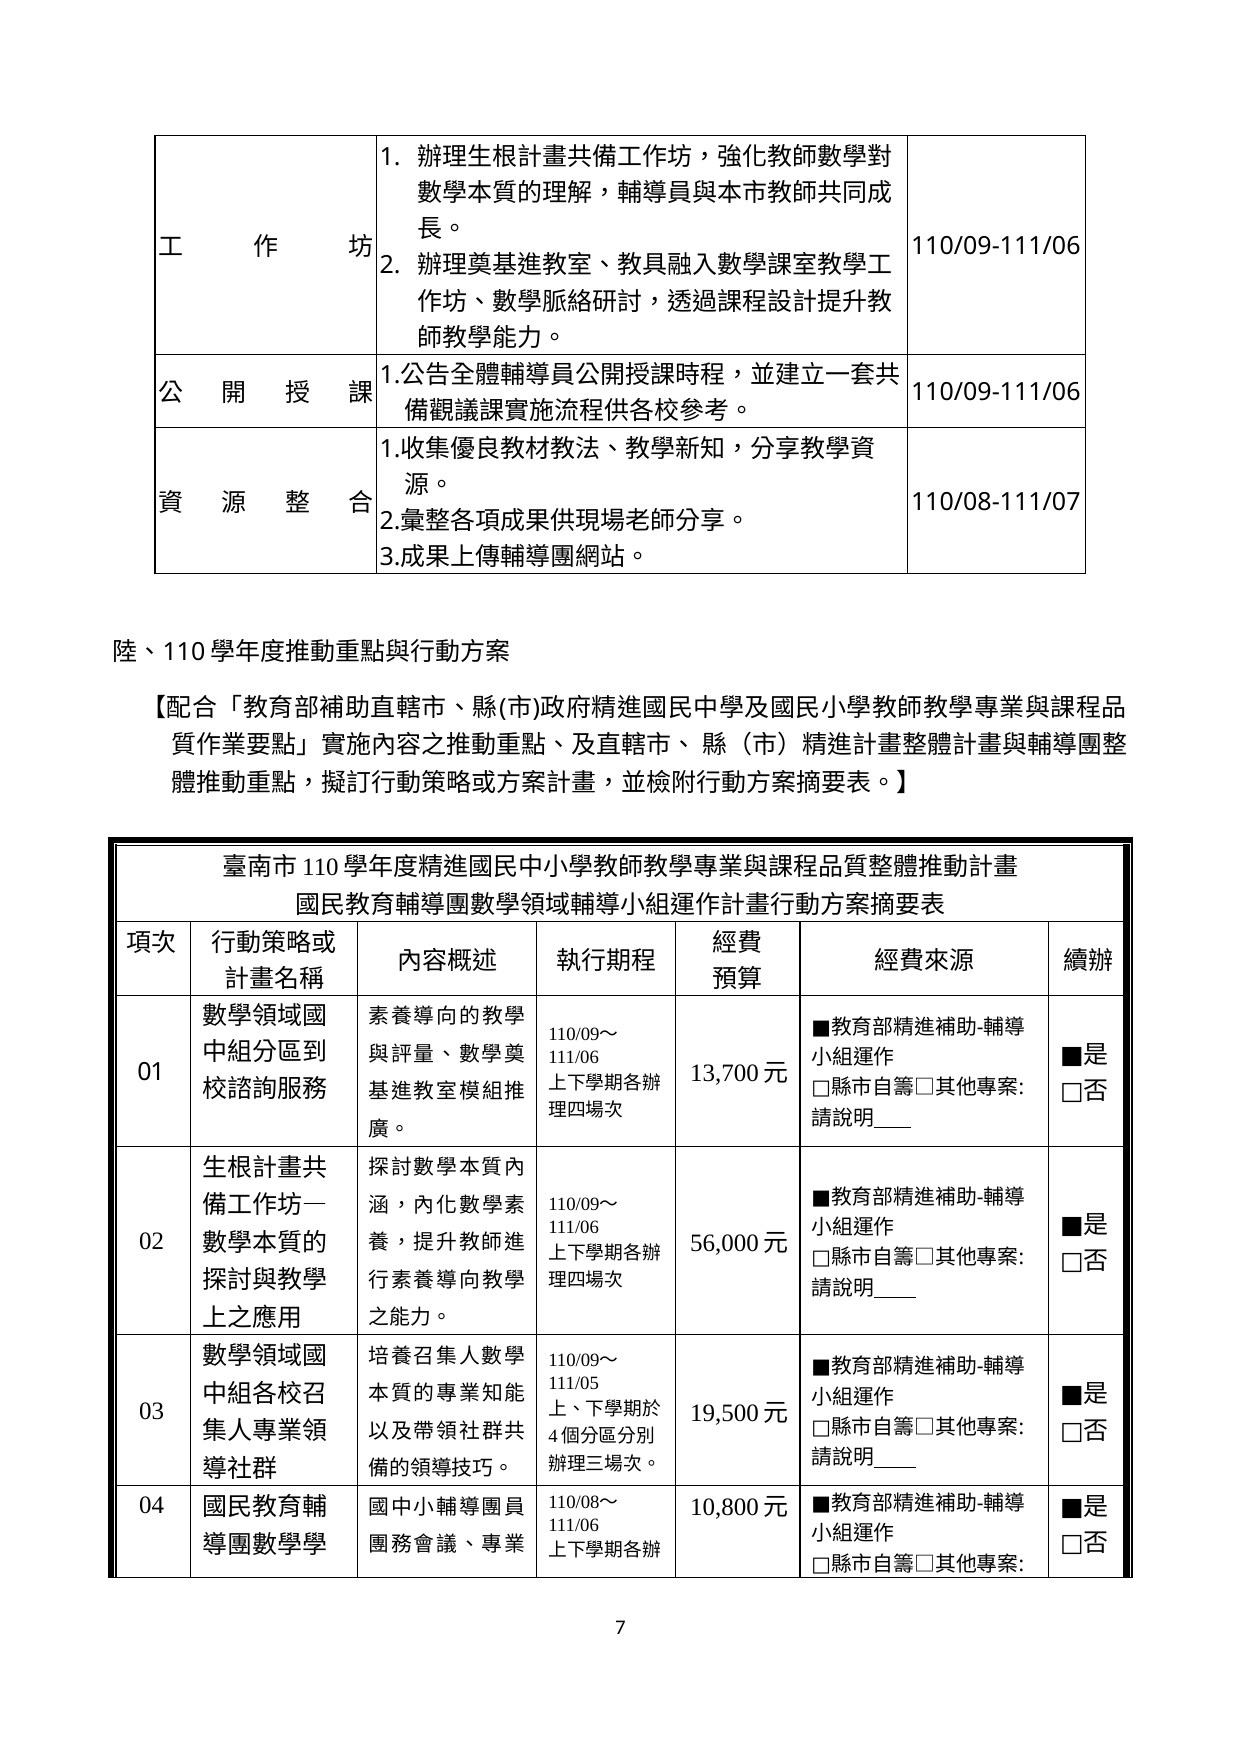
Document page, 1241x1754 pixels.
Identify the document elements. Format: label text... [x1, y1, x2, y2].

table_cell 10,800元 [676, 1486, 799, 1577]
table_cell 工作坊 [156, 136, 376, 353]
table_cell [358, 1486, 536, 1577]
table_cell 02 [117, 1147, 190, 1334]
table_cell ■是 □否 [1049, 1486, 1123, 1577]
table_header 臺南市110學年度精進國民中小學教師教學專業與課程品質整體推動計畫 國民教育輔導團數學領域輔導小組運作計畫行動方案摘要表 [117, 846, 1123, 921]
table_cell 行動策略或 計畫名稱 [191, 922, 357, 994]
table_cell 經費來源 [801, 922, 1048, 994]
table_cell 生根計畫共備工作坊—數學本質的探討與教學上之應用 [191, 1147, 357, 1334]
table_cell 110/09～111/05 上、下學期於4個分區分別辦理三場次。 [537, 1335, 675, 1485]
table_cell 03 [117, 1335, 190, 1485]
table_cell 執行期程 [537, 922, 675, 994]
table_cell 1.公告全體輔導員公開授課時程，並建立一套共備觀議課實施流程供各校參考。 [377, 355, 907, 427]
table_cell 資源整合 [156, 428, 376, 573]
table_cell 19,500元 [676, 1335, 799, 1485]
table_cell 項次 [117, 922, 190, 994]
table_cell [801, 1486, 1048, 1577]
table_cell 素養導向的教學與評量、數學奠基進教室模組推廣。 [358, 996, 536, 1146]
table_cell 數學領域國中組各校召集人專業領導社群 [191, 1335, 357, 1485]
table_cell 110/09-111/06 [908, 355, 1085, 427]
table_cell 數學領域國中組分區到校諮詢服務 [191, 996, 357, 1146]
table_cell ■是 □否 [1049, 1335, 1123, 1485]
table_cell 培養召集人數學本質的專業知能以及帶領社群共備的領導技巧。 [358, 1335, 536, 1485]
table_cell ■是 □否 [1049, 1147, 1123, 1334]
table_cell ■教育部精進補助-輔導小組運作 □縣市自籌□其他專案:請說明 [801, 1147, 1048, 1334]
table_cell 內容概述 [358, 922, 536, 994]
text 陸、110學年度推動重點與行動方案 [112, 630, 1128, 668]
table_cell 56,000元 [676, 1147, 799, 1334]
table_cell ■教育部精進補助-輔導小組運作 □縣市自籌□其他專案:請說明 [801, 996, 1048, 1146]
table_cell 探討數學本質內涵，內化數學素養，提升教師進行素養導向教學之能力。 [358, 1147, 536, 1334]
table_cell 110/09-111/06 [908, 136, 1085, 353]
table_cell 1.收集優良教材教法、教學新知，分享教學資源。 2.彙整各項成果供現場老師分享。 3.成果上傳輔導團網站。 [377, 428, 907, 573]
table_cell 110/08-111/07 [908, 428, 1085, 573]
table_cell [191, 1486, 357, 1577]
table_cell 110/09～111/06 上下學期各辦理四場次 [537, 996, 675, 1146]
table_cell 04 [117, 1486, 190, 1577]
text 【配合「教育部補助直轄市、縣(市)政府精進國民中學及國民小學教師教學專業與課程品質作業要點」實施內容之推動重點、及直轄市、 縣（市）精進計畫整體計畫與輔導團整體推動重點，擬訂行動策略或方案計畫，並檢附行動方案摘要表。】 [112, 687, 1128, 799]
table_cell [537, 1486, 675, 1577]
table_cell 01 [117, 996, 190, 1146]
table_cell 公開授課 [156, 355, 376, 427]
table_cell 辦理生根計畫共備工作坊，強化教師數學對數學本質的理解，輔導員與本市教師共同成長。 辦理奠基進教室、教具融入數學課室教學工作坊、數學脈絡研討，透過課程設計提升教師教學能力。 [377, 136, 907, 353]
table_cell 13,700元 [676, 996, 799, 1146]
table_cell ■是 □否 [1049, 996, 1123, 1146]
table_cell 110/09～111/06 上下學期各辦理四場次 [537, 1147, 675, 1334]
table_cell 續辦 [1049, 922, 1123, 994]
table_cell ■教育部精進補助-輔導小組運作 □縣市自籌□其他專案:請說明 [801, 1335, 1048, 1485]
table_cell 經費 預算 [676, 922, 799, 994]
